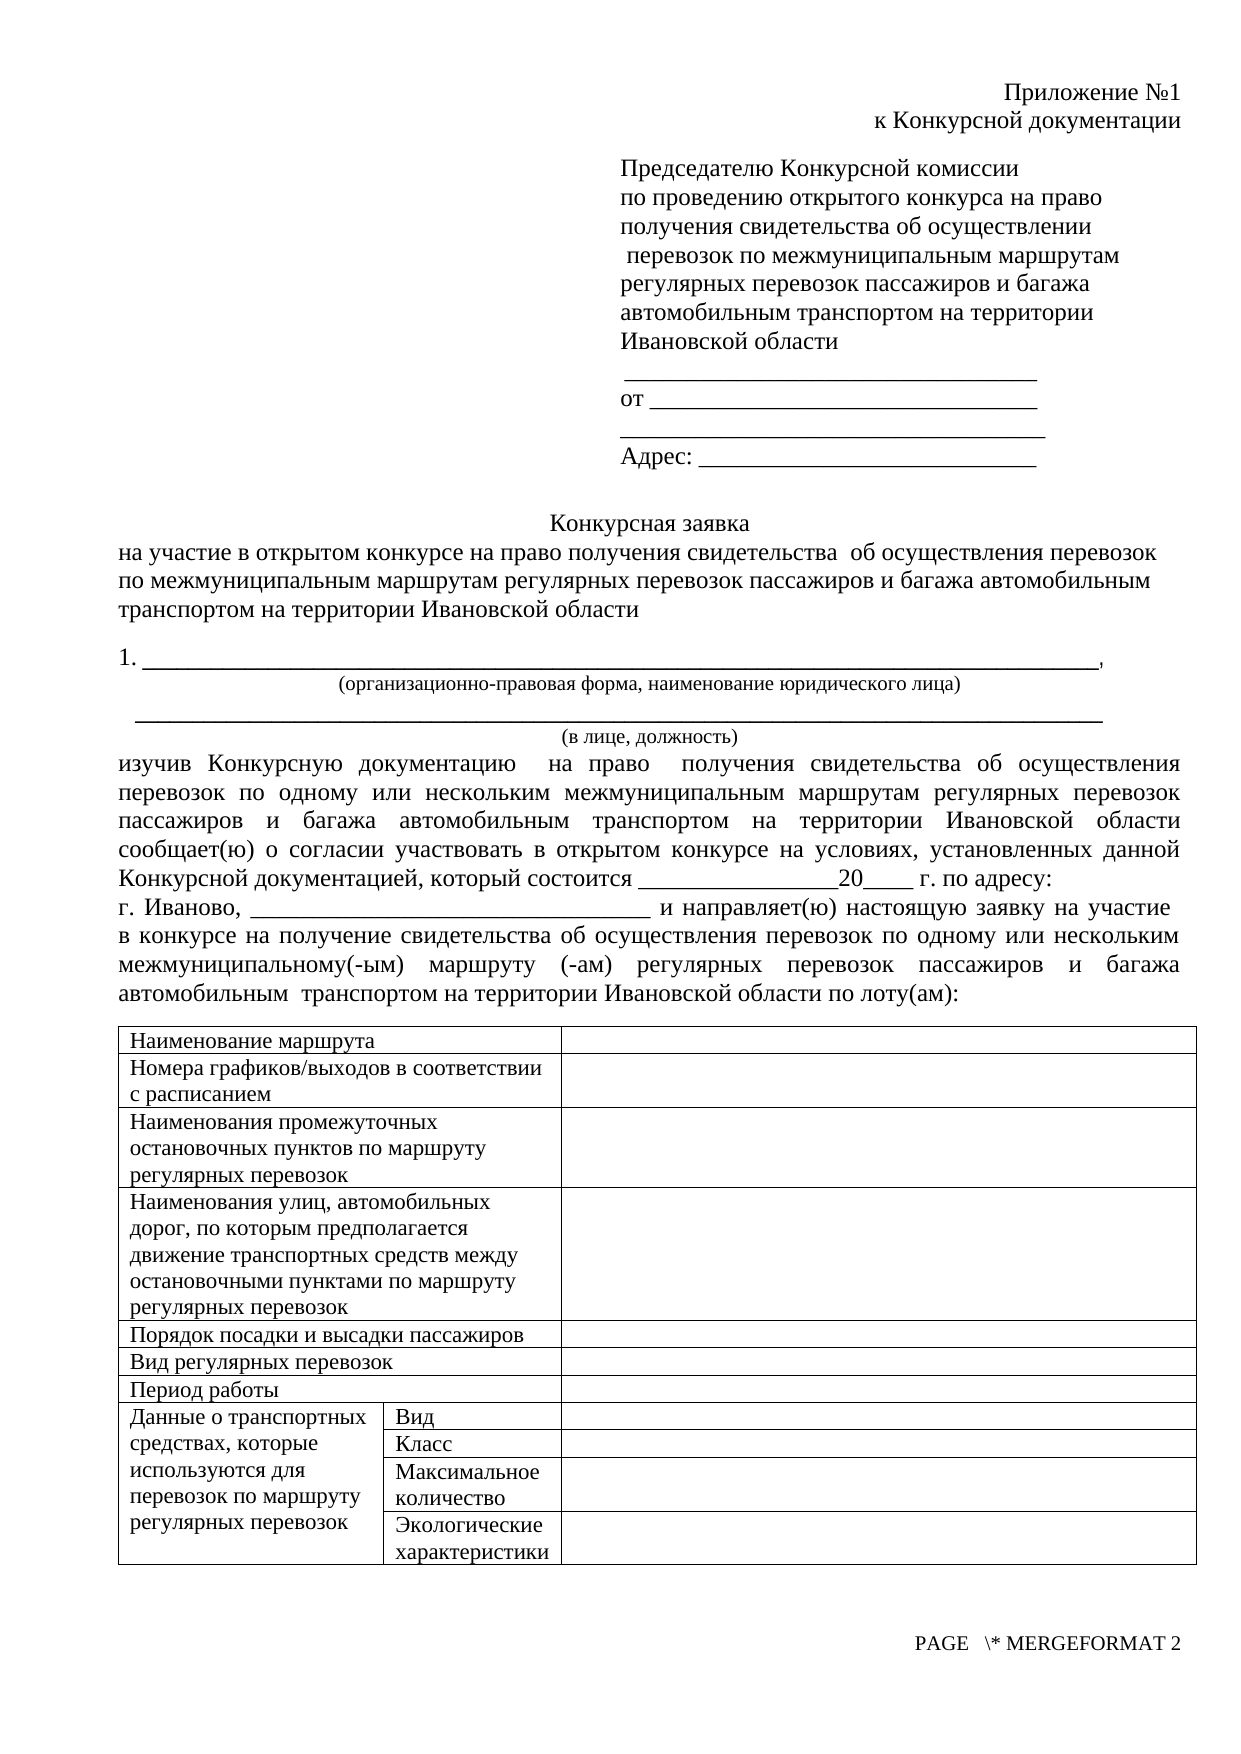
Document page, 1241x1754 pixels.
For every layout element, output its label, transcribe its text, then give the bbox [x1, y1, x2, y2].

text получения свидетельства об осуществлении [118, 211, 1181, 240]
table_cell Данные о транспортных средствах, которые используются для перевозок по маршруту регулярных перевозок [119, 1403, 383, 1564]
table_cell [562, 1376, 1196, 1402]
table_cell Максимальное количество [384, 1458, 561, 1511]
text перевозок по межмуниципальным маршрутам [118, 240, 1181, 268]
table_cell [562, 1321, 1196, 1347]
text изучив Конкурсную документацию на право получения свидетельства об осуществления перевозок по одному или нескольким межмуниципальным маршрутам регулярных перевозок пассажиров и багажа автомобильным транспортом на территории Ивановской области сообщает(ю) о согласии участвовать в открытом конкурсе на условиях, установленных данной Конкурсной документацией, который состоится ________________20____ г. по адресу: [118, 748, 1181, 892]
text Председателю Конкурсной комиссии [118, 153, 1181, 182]
text по проведению открытого конкурса на право [118, 182, 1181, 211]
table_header Наименование маршрута [119, 1027, 561, 1053]
table_cell Экологические характеристики [384, 1512, 561, 1564]
table_cell [562, 1188, 1196, 1320]
table_cell [562, 1458, 1196, 1511]
text __________________________________ [118, 412, 1181, 441]
table_cell Вид [384, 1403, 561, 1429]
table_cell Наименования улиц, автомобильных дорог, по которым предполагается движение транспортных средств между остановочными пунктами по маршруту регулярных перевозок [119, 1188, 561, 1320]
table_cell [562, 1430, 1196, 1457]
table_cell [562, 1512, 1196, 1564]
text автомобильным транспортом на территории [118, 297, 1181, 326]
table_cell [562, 1403, 1196, 1429]
table_cell Вид регулярных перевозок [119, 1348, 561, 1374]
table_cell [562, 1108, 1196, 1187]
text (в лице, должность) [118, 724, 1181, 748]
text (организационно-правовая форма, наименование юридического лица) [118, 671, 1181, 695]
text Адрес: ___________________________ [118, 441, 1181, 470]
text 1. ____________________________________________________________________________________, [118, 642, 1181, 671]
text Приложение №1 [118, 77, 1181, 106]
text на участие в открытом конкурсе на право получения свидетельства об осуществления перевозок по межмуниципальным маршрутам регулярных перевозок пассажиров и багажа автомобильным транспортом на территории Ивановской области [118, 537, 1181, 623]
table_header [562, 1027, 1196, 1053]
table_cell Наименования промежуточных остановочных пунктов по маршруту регулярных перевозок [119, 1108, 561, 1187]
text _____________________________________________________________________________________ [118, 695, 1181, 724]
text Конкурсная заявка [118, 508, 1181, 537]
text Ивановской области [118, 326, 1181, 355]
table_cell Период работы [119, 1376, 561, 1402]
text к Конкурсной документации [118, 106, 1181, 134]
table_cell [562, 1348, 1196, 1374]
table_cell [562, 1054, 1196, 1107]
text регулярных перевозок пассажиров и багажа [118, 268, 1181, 297]
table_cell Номера графиков/выходов в соответствии с расписанием [119, 1054, 561, 1107]
table_cell Порядок посадки и высадки пассажиров [119, 1321, 561, 1347]
table_cell Класс [384, 1430, 561, 1457]
text г. Иваново, ________________________________ и направляет(ю) настоящую заявку на участие в конкурсе на получение свидетельства об осуществления перевозок по одному или нескольким межмуниципальному(-ым) маршруту (-ам) регулярных перевозок пассажиров и багажа автомобильным транспортом на территории Ивановской области по лоту(ам): [118, 892, 1181, 1007]
text от _______________________________ [118, 383, 1181, 412]
text _________________________________ [118, 355, 1181, 383]
